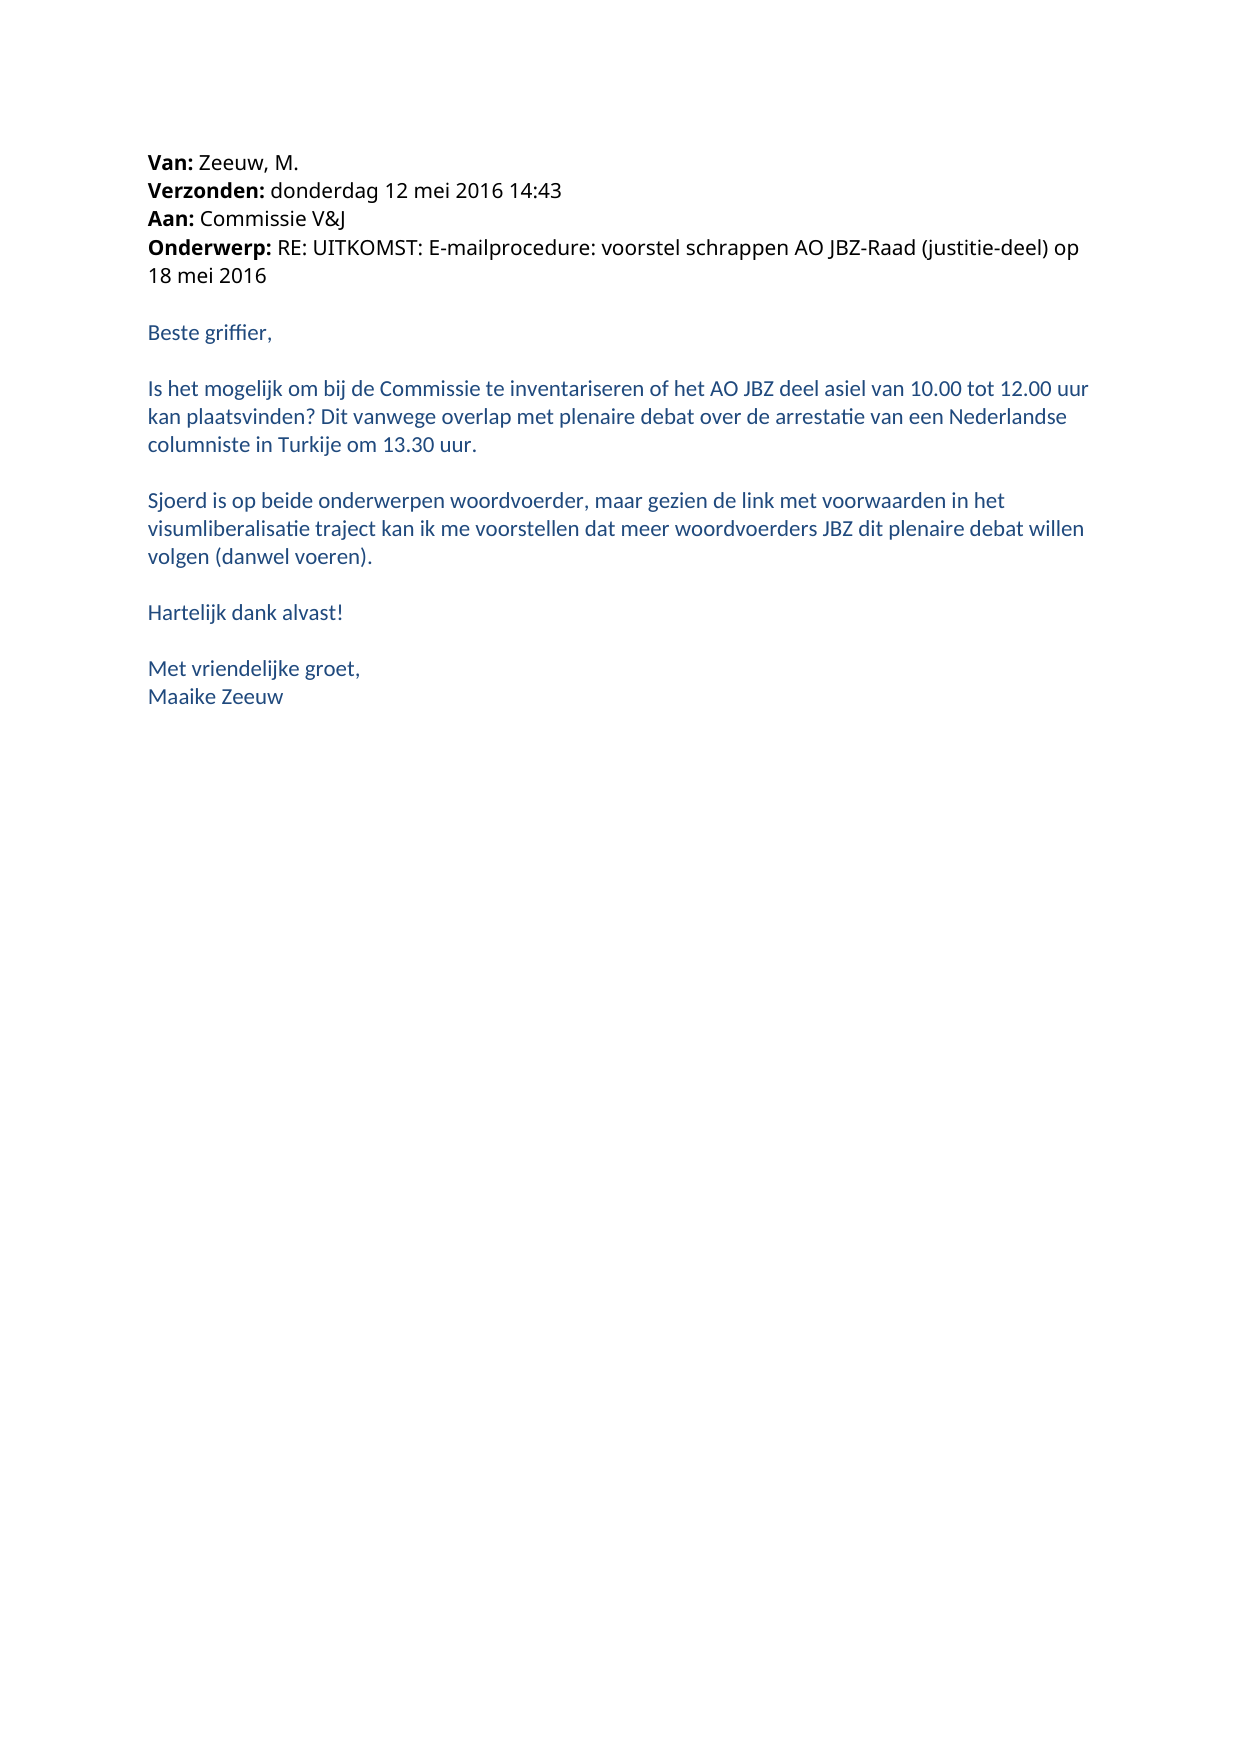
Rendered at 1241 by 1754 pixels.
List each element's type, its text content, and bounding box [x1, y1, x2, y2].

text Sjoerd is op beide onderwerpen woordvoerder, maar gezien de link met voorwaarden in het visumliberalisatie traject kan ik me voorstellen dat meer woordvoerders JBZ dit plenaire debat willen volgen (danwel voeren). [148, 486, 1093, 570]
text Beste griffier, [148, 318, 1093, 346]
text Maaike Zeeuw [148, 682, 1093, 710]
text Met vriendelijke groet, [148, 654, 1093, 682]
text Van: Zeeuw, M. Verzonden: donderdag 12 mei 2016 14:43 Aan: Commissie V&J Onderwerp: RE: UITKOMST: E-mailprocedure: voorstel schrappen AO JBZ-Raad (justitie-deel) op 18 mei 2016 [148, 148, 1093, 290]
text Is het mogelijk om bij de Commissie te inventariseren of het AO JBZ deel asiel van 10.00 tot 12.00 uur kan plaatsvinden? Dit vanwege overlap met plenaire debat over de arrestatie van een Nederlandse columniste in Turkije om 13.30 uur. [148, 374, 1093, 458]
text Hartelijk dank alvast! [148, 598, 1093, 626]
